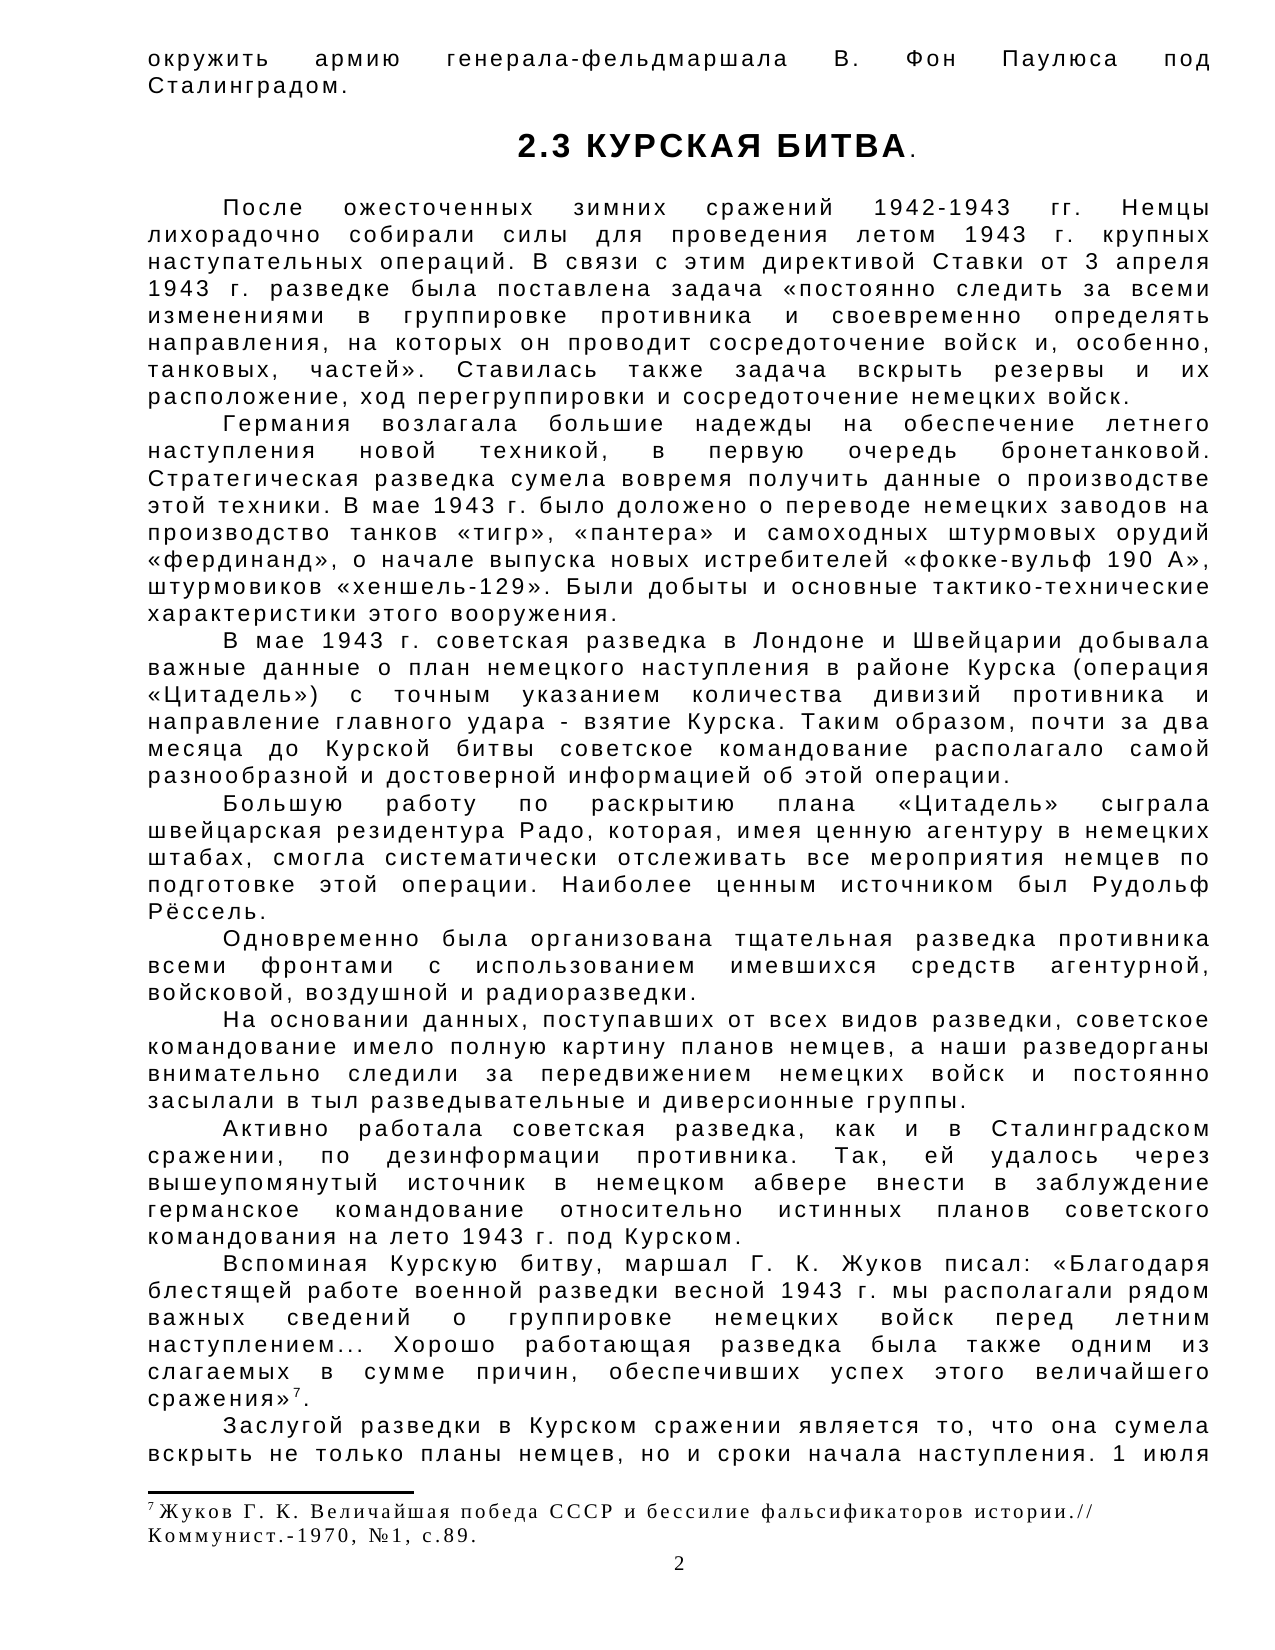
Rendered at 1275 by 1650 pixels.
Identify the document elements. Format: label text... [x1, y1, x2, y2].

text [148, 44, 1211, 98]
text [148, 1412, 1211, 1466]
text Германия возлагала большие надежды на обеспечение летнего наступления новой техникой, в первую очередь бронетанковой. Стратегическая разведка сумела вовремя получить данные о производстве этой техники. В мае 1943 г. было доложено о переводе немецких заводов на производство танков «тигр», «пантера» и самоходных штурмовых орудий «фердинанд», о начале выпуска новых истребителей «фокке-вульф 190 А», штурмовиков «хеншель-129». Были добыты и основные тактико-технические характеристики этого вооружения. [148, 410, 1211, 626]
text В мае 1943 г. советская разведка в Лондоне и Швейцарии добывала важные данные о план немецкого наступления в районе Курска (операция «Цитадель») с точным указанием количества дивизий противника и направление главного удара - взятие Курска. Таким образом, почти за два месяца до Курской битвы советское командование располагало самой разнообразной и достоверной информацией об этой операции. [148, 626, 1211, 789]
text Активно работала советская разведка, как и в Сталинградском сражении, по дезинформации противника. Так, ей удалось через вышеупомянутый источник в немецком абвере внести в заблуждение германское командование относительно истинных планов советского командования на лето 1943 г. под Курском. [148, 1114, 1211, 1249]
text На основании данных, поступавших от всех видов разведки, советское командование имело полную картину планов немцев, а наши разведорганы внимательно следили за передвижением немецких войск и постоянно засылали в тыл разведывательные и диверсионные группы. [148, 1006, 1211, 1114]
text После ожесточенных зимних сражений 1942-1943 гг. Немцы лихорадочно собирали силы для проведения летом 1943 г. крупных наступательных операций. В связи с этим директивой Ставки от 3 апреля 1943 г. разведке была поставлена задача «постоянно следить за всеми изменениями в группировке противника и своевременно определять направления, на которых он проводит сосредоточение войск и, особенно, танковых, частей». Ставилась также задача вскрыть резервы и их расположение, ход перегруппировки и сосредоточение немецких войск. [148, 193, 1211, 410]
text Одновременно была организована тщательная разведка противника всеми фронтами с использованием имевшихся средств агентурной, войсковой, воздушной и радиоразведки. [148, 924, 1211, 1006]
text 2.3 КУРСКАЯ БИТВА. [148, 126, 1211, 164]
text Большую работу по раскрытию плана «Цитадель» сыграла швейцарская резидентура Радо, которая, имея ценную агентуру в немецких штабах, смогла систематически отслеживать все мероприятия немцев по подготовке этой операции. Наиболее ценным источником был Рудольф Рёссель. [148, 789, 1211, 924]
text Вспоминая Курскую битву, маршал Г. К. Жуков писал: «Благодаря блестящей работе военной разведки весной 1943 г. мы располагали рядом важных сведений о группировке немецких войск перед летним наступлением... Хорошо работающая разведка была также одним из слагаемых в сумме причин, обеспечивших успех этого величайшего сражения». [148, 1249, 1211, 1412]
